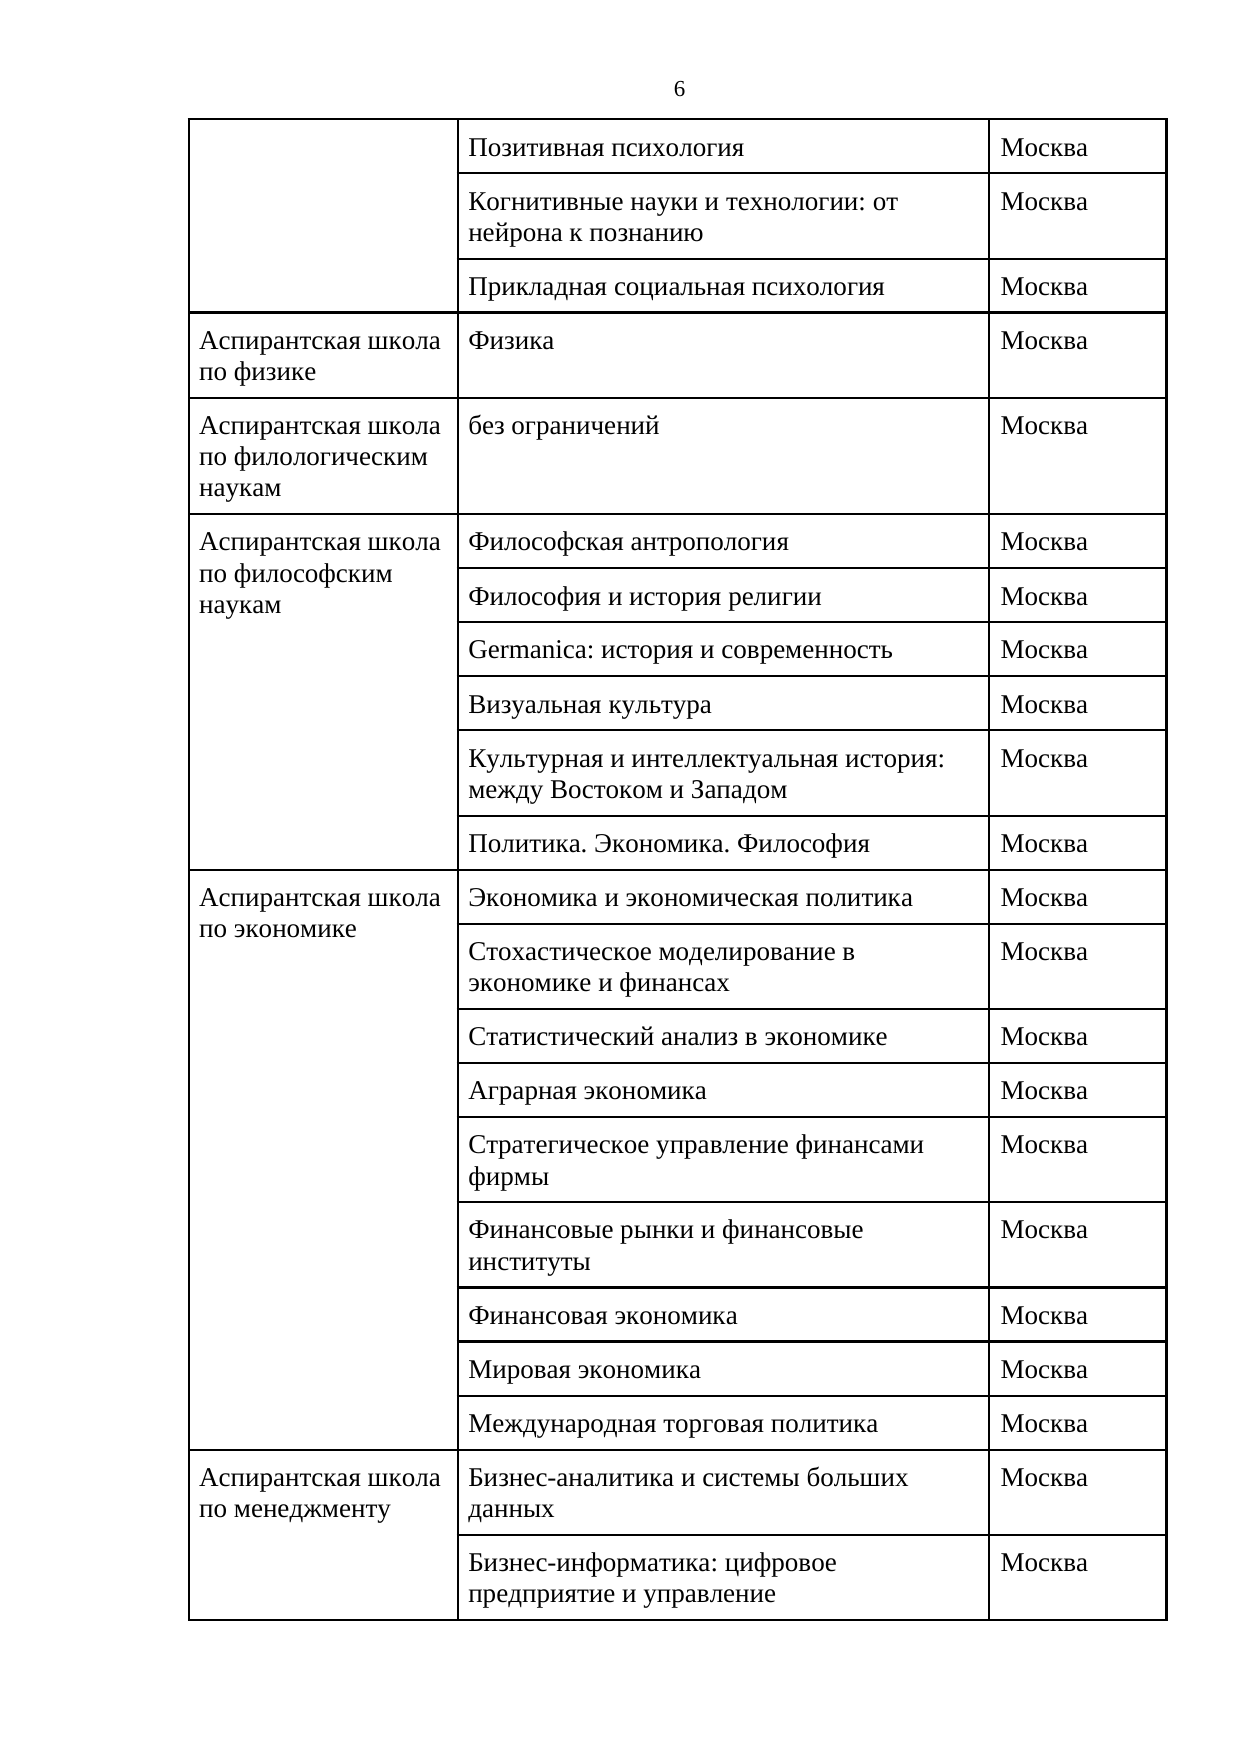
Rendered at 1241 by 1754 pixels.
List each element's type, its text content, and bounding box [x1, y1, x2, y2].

table_cell Визуальная культура [459, 677, 988, 729]
table_cell Москва [990, 925, 1165, 1008]
table_cell Germanica: история и современность [459, 623, 988, 675]
table_cell Аспирантская школа по физике [190, 314, 457, 397]
table_cell Аспирантская школа по филологическим наукам [190, 399, 457, 513]
table_cell Бизнес-аналитика и системы больших данных [459, 1451, 988, 1534]
table_cell Мировая экономика [459, 1343, 988, 1394]
table_cell Международная торговая политика [459, 1397, 988, 1448]
table_cell Москва [990, 1010, 1165, 1062]
table_cell Москва [990, 1118, 1165, 1201]
table_cell Москва [990, 1397, 1165, 1448]
table_cell без ограничений [459, 399, 988, 513]
table_cell Москва [990, 1064, 1165, 1116]
table_cell Аспирантская школа по менеджменту [190, 1451, 457, 1619]
table_cell Аграрная экономика [459, 1064, 988, 1116]
table_cell Философия и история религии [459, 569, 988, 621]
table_cell Москва [990, 260, 1165, 311]
table_cell Философская антропология [459, 515, 988, 567]
table_cell Экономика и экономическая политика [459, 871, 988, 923]
table_cell Москва [990, 1536, 1165, 1619]
table_cell Москва [990, 1451, 1165, 1534]
table_cell Москва [990, 677, 1165, 729]
table_cell Москва [990, 1289, 1165, 1340]
table_cell Москва [990, 174, 1165, 257]
table_cell Москва [990, 569, 1165, 621]
table_cell Позитивная психология [459, 120, 988, 172]
table_cell Москва [990, 623, 1165, 675]
table_cell Культурная и интеллектуальная история: между Востоком и Западом [459, 731, 988, 814]
table_cell Москва [990, 871, 1165, 923]
table_cell Статистический анализ в экономике [459, 1010, 988, 1062]
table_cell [459, 1536, 988, 1619]
table_cell Москва [990, 1203, 1165, 1286]
table_cell Москва [990, 120, 1165, 172]
table_cell Финансовые рынки и финансовые институты [459, 1203, 988, 1286]
table_cell Москва [990, 1343, 1165, 1394]
table_cell Москва [990, 817, 1165, 868]
table_cell Москва [990, 731, 1165, 814]
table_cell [190, 120, 457, 311]
table_cell Москва [990, 314, 1165, 397]
table_cell Прикладная социальная психология [459, 260, 988, 311]
table_cell Москва [990, 515, 1165, 567]
table_cell Физика [459, 314, 988, 397]
table_cell Москва [990, 399, 1165, 513]
table_cell Стратегическое управление финансами фирмы [459, 1118, 988, 1201]
table_cell Аспирантская школа по философским наукам [190, 515, 457, 868]
table_cell Аспирантская школа по экономике [190, 871, 457, 1448]
table_cell Стохастическое моделирование в экономике и финансах [459, 925, 988, 1008]
table_cell Политика. Экономика. Философия [459, 817, 988, 868]
table_cell Финансовая экономика [459, 1289, 988, 1340]
table_cell Когнитивные науки и технологии: от нейрона к познанию [459, 174, 988, 257]
